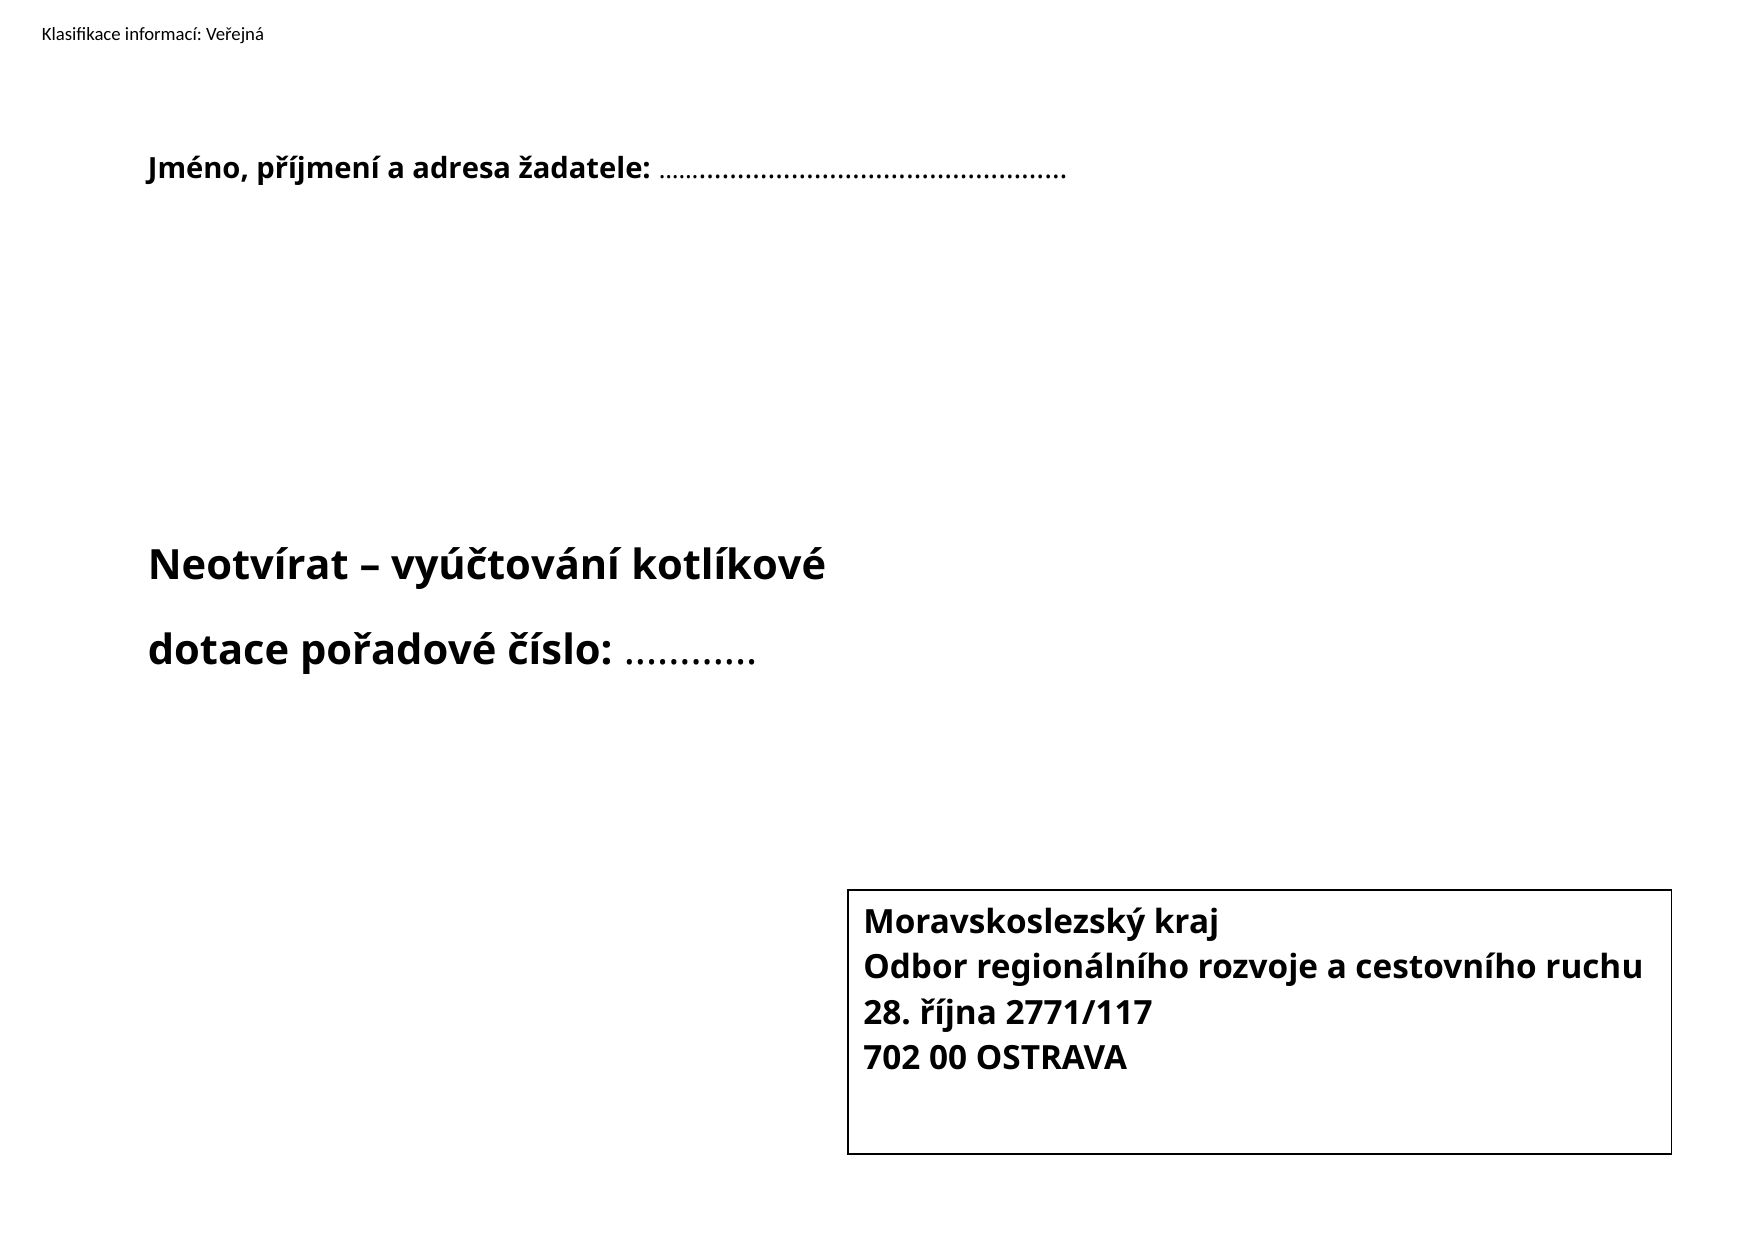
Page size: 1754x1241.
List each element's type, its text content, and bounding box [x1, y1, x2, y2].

text Jméno, příjmení a adresa žadatele: ……………………………………………… [148, 148, 1606, 187]
text Neotvírat – vyúčtování kotlíkové dotace pořadové číslo: ............ [148, 534, 1606, 676]
